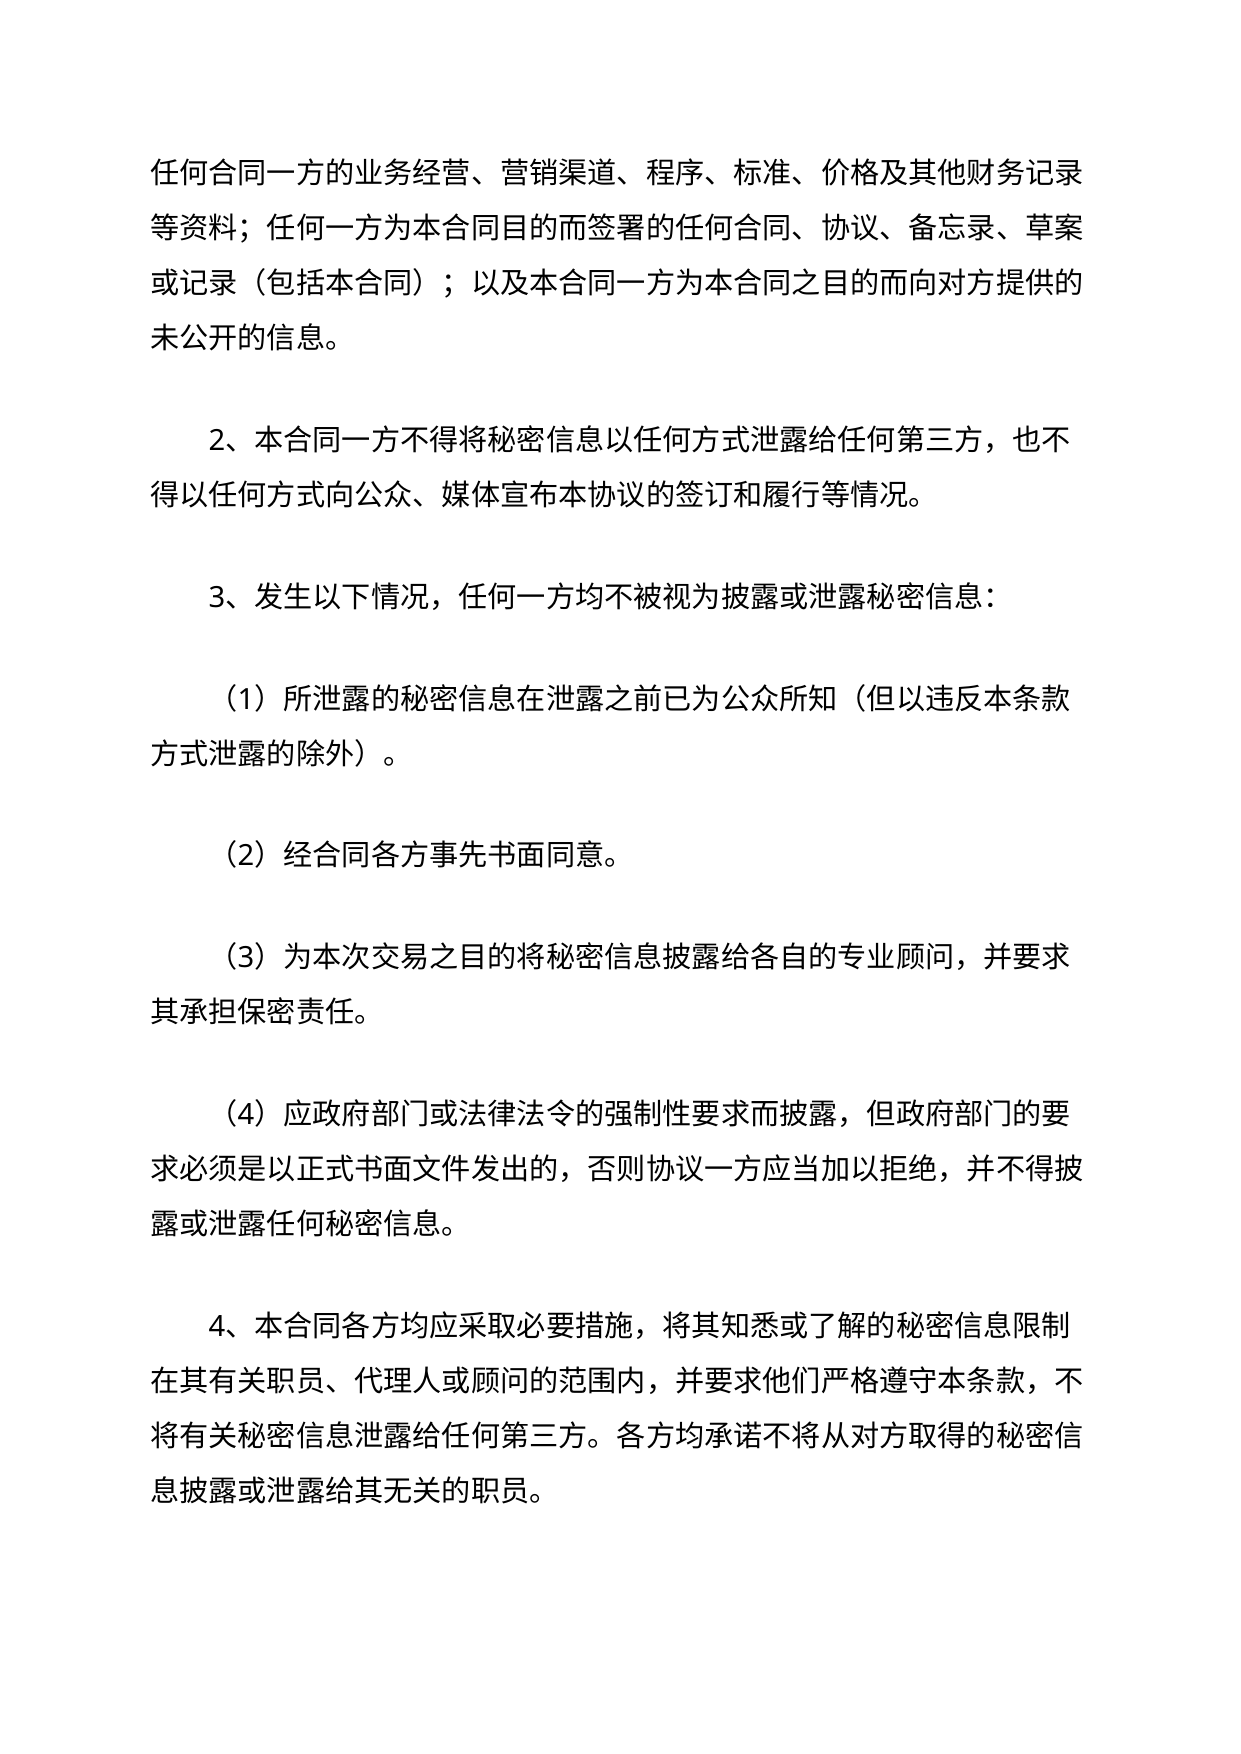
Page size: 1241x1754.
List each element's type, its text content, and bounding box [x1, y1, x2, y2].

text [150, 150, 1090, 357]
text 4、本合同各方均应采取必要措施，将其知悉或了解的秘密信息限制在其有关职员、代理人或顾问的范围内，并要求他们严格遵守本条款，不将有关秘密信息泄露给任何第三方。各方均承诺不将从对方取得的秘密信息披露或泄露给其无关的职员。 [150, 1302, 1090, 1509]
text （2）经合同各方事先书面同意。 [150, 832, 1090, 874]
text （1）所泄露的秘密信息在泄露之前已为公众所知（但以违反本条款方式泄露的除外）。 [150, 675, 1090, 772]
text （4）应政府部门或法律法令的强制性要求而披露，但政府部门的要求必须是以正式书面文件发出的，否则协议一方应当加以拒绝，并不得披露或泄露任何秘密信息。 [150, 1091, 1090, 1243]
text （3）为本次交易之目的将秘密信息披露给各自的专业顾问，并要求其承担保密责任。 [150, 934, 1090, 1031]
text 3、发生以下情况，任何一方均不被视为披露或泄露秘密信息： [150, 573, 1090, 616]
text 2、本合同一方不得将秘密信息以任何方式泄露给任何第三方，也不得以任何方式向公众、媒体宣布本协议的签订和履行等情况。 [150, 416, 1090, 514]
